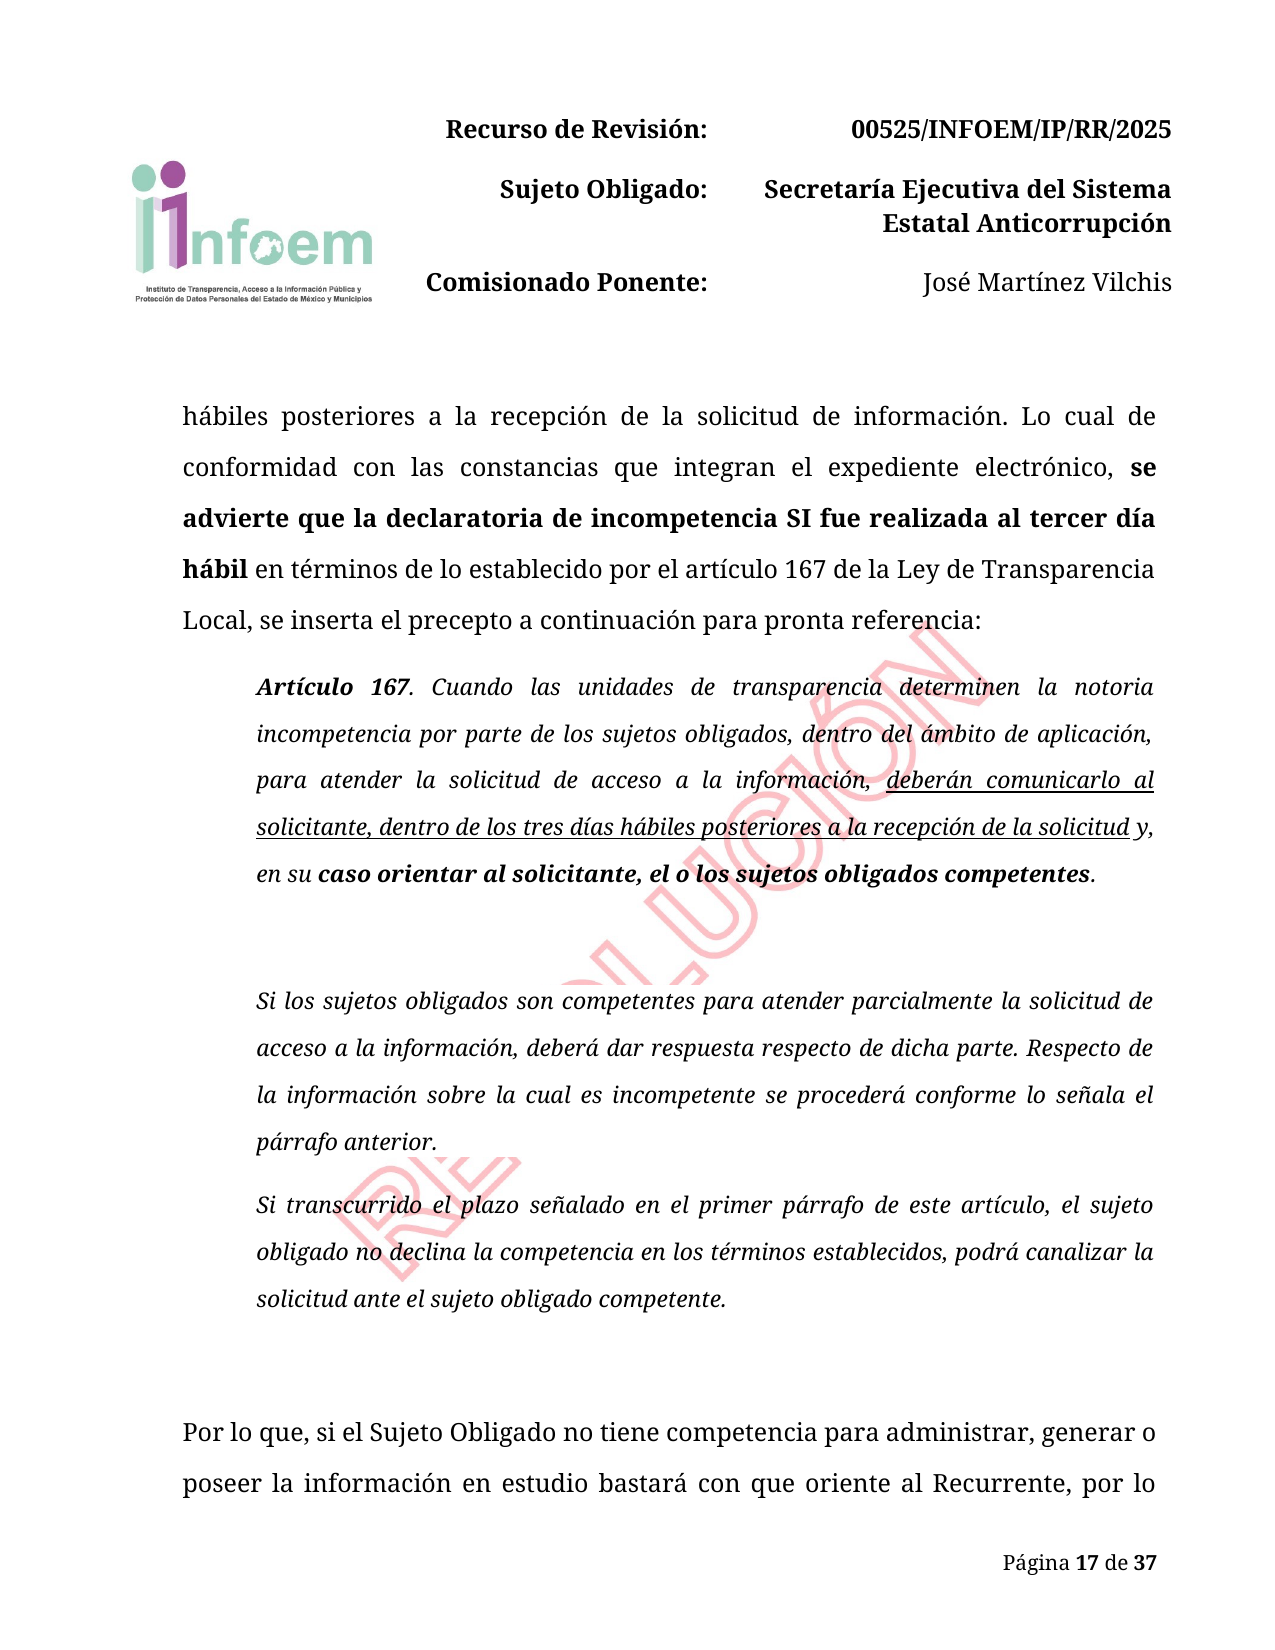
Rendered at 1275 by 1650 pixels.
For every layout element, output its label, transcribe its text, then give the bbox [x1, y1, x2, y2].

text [182, 1414, 1157, 1499]
picture [12, 100, 1275, 1650]
text Si los sujetos obligados son competentes para atender parcialmente la solicitud de acceso a la información, deberá dar respuesta respecto de dicha parte. Respecto de la información sobre la cual es incompetente se procederá conforme lo señala el párrafo anterior. [256, 985, 1157, 1157]
text Artículo 167. Cuando las unidades de transparencia determinen la notoria incompetencia por parte de los sujetos obligados, dentro del ámbito de aplicación, para atender la solicitud de acceso a la información, deberán comunicarlo al solicitante, dentro de los tres días hábiles posteriores a la recepción de la solicitud y, en su caso orientar al solicitante, el o los sujetos obligados competentes. [256, 671, 1157, 889]
text Si transcurrido el plazo señalado en el primer párrafo de este artículo, el sujeto obligado no declina la competencia en los términos establecidos, podrá canalizar la solicitud ante el sujeto obligado competente. [256, 1189, 1157, 1314]
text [182, 399, 1157, 637]
